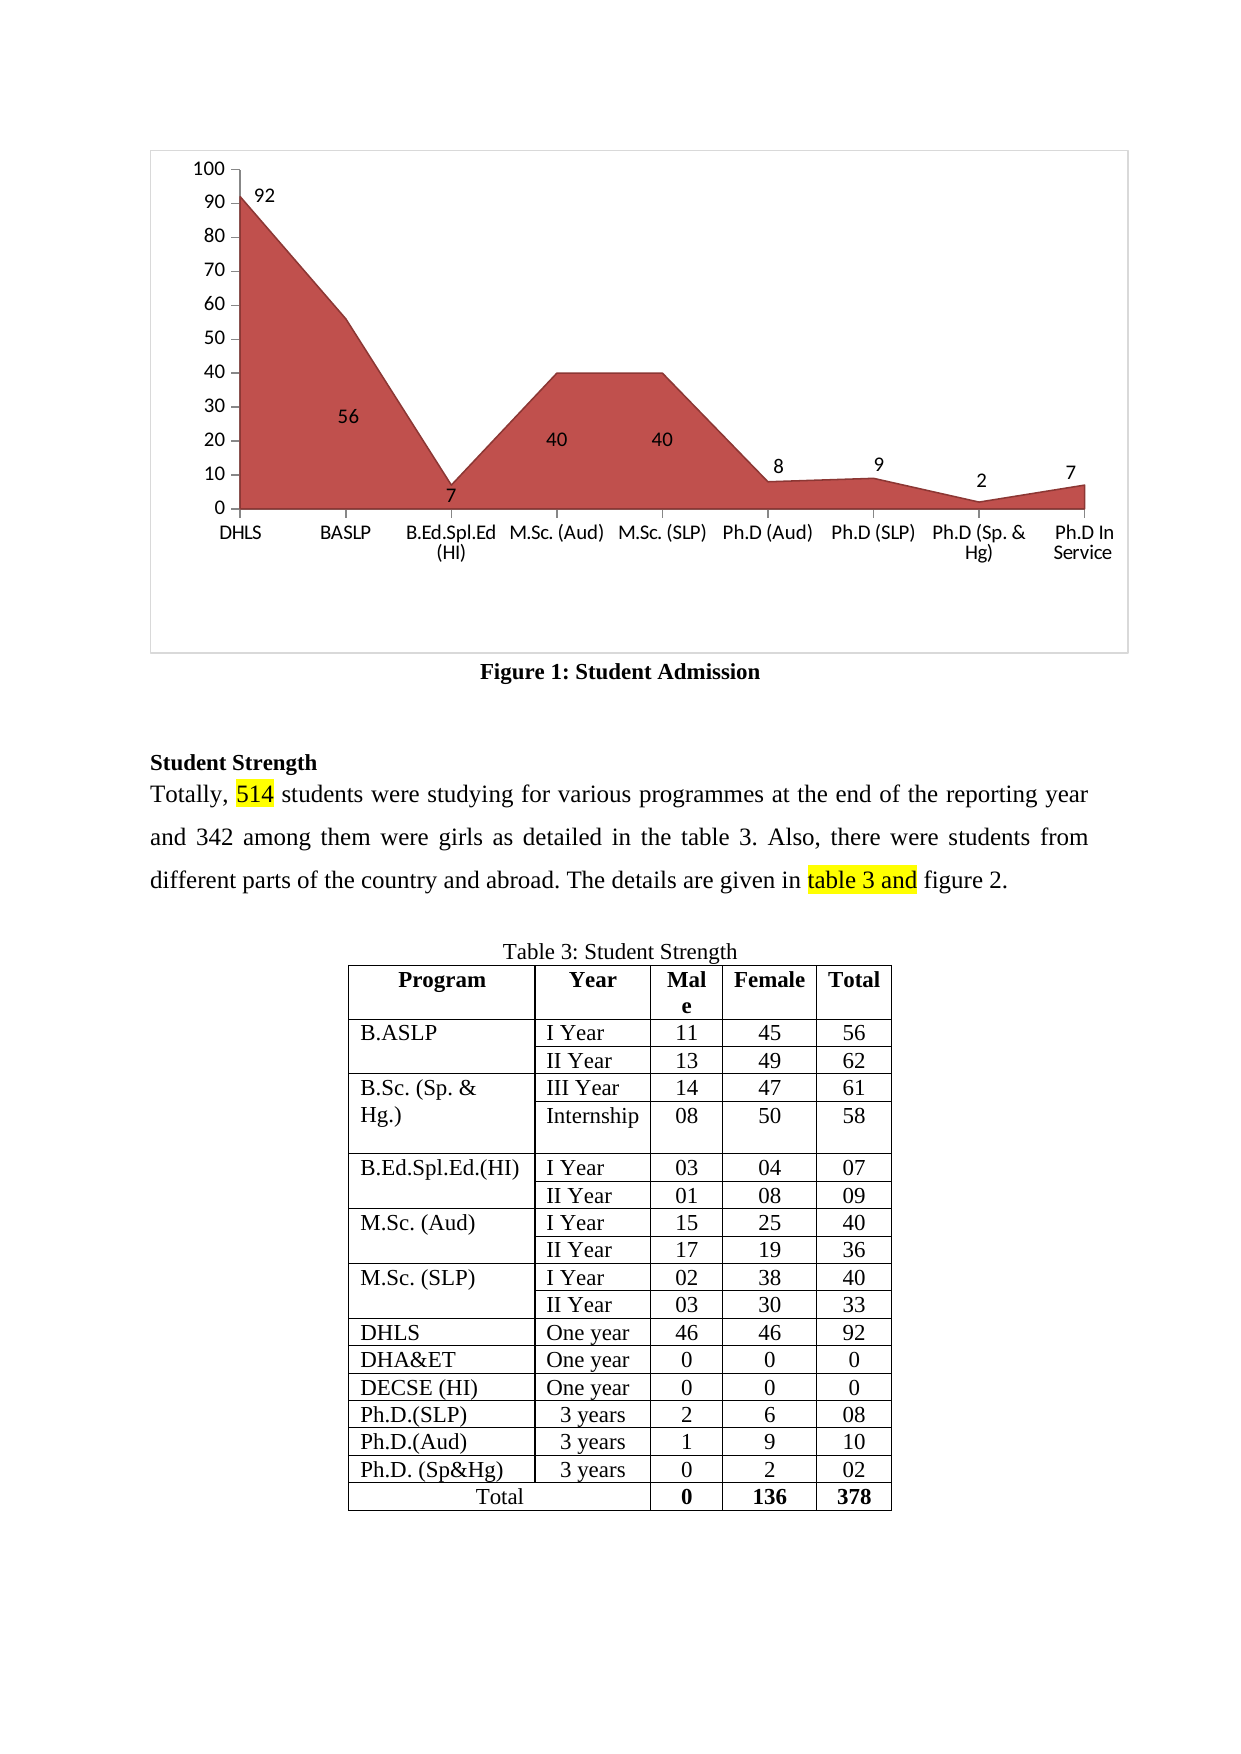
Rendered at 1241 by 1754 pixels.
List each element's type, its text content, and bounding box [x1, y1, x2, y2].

table_header Total [817, 966, 891, 1018]
table_cell 40 [817, 1209, 891, 1236]
table_cell 08 [723, 1182, 816, 1208]
table_cell 9 [723, 1428, 816, 1455]
table_cell 03 [651, 1291, 722, 1318]
table_header Year [536, 966, 650, 1018]
table_cell 61 [817, 1074, 891, 1101]
table_cell 3 years [536, 1428, 650, 1455]
table_cell 0 [651, 1374, 722, 1400]
table_cell 01 [651, 1182, 722, 1208]
table_cell Ph.D.(SLP) [349, 1401, 534, 1427]
text Totally, 514 students were studying for various programmes at the end of the reporting year and 342 among them were girls as detailed in the table 3. Also, there were students from different parts of the country and abroad. The details are given in table 3 and figure 2. [150, 779, 1090, 894]
table_cell 0 [723, 1374, 816, 1400]
table_cell 2 [723, 1456, 816, 1482]
table_cell One year [536, 1374, 650, 1400]
table_cell 3 years [536, 1456, 650, 1482]
table_cell Internship [536, 1102, 650, 1153]
table_cell 10 [817, 1428, 891, 1455]
table_cell One year [536, 1346, 650, 1372]
table_cell 36 [817, 1237, 891, 1263]
table_cell 07 [817, 1154, 891, 1181]
table_cell 17 [651, 1237, 722, 1263]
table_cell 02 [817, 1456, 891, 1482]
table_cell 04 [723, 1154, 816, 1181]
table_cell Ph.D.(Aud) [349, 1428, 534, 1455]
table_header Program [349, 966, 534, 1018]
table_cell 514 [817, 1483, 891, 1509]
table_cell 19 [723, 1237, 816, 1263]
table_cell 378 [723, 1483, 816, 1509]
table_cell II Year [536, 1182, 650, 1208]
table_cell 56 [817, 1020, 891, 1046]
table_cell 49 [723, 1047, 816, 1073]
table_cell Total [349, 1483, 650, 1509]
table_cell Ph.D. (Sp&Hg) [349, 1456, 534, 1482]
table_cell 0 [723, 1346, 816, 1372]
table_cell 15 [651, 1209, 722, 1236]
table_cell M.Sc. (SLP) [349, 1264, 534, 1318]
text Figure 1: Student Admission [150, 658, 1090, 684]
table_cell I Year [536, 1020, 650, 1046]
table_cell DHLS [349, 1319, 534, 1345]
table_cell B.Ed.Spl.Ed.(HI) [349, 1154, 534, 1208]
table_cell 40 [817, 1264, 891, 1290]
table_cell 02 [651, 1264, 722, 1290]
table_cell M.Sc. (Aud) [349, 1209, 534, 1263]
table_cell 62 [817, 1047, 891, 1073]
table_cell I Year [536, 1154, 650, 1181]
table_cell 46 [651, 1319, 722, 1345]
table_cell 136 [651, 1483, 722, 1509]
table_cell DHA&ET [349, 1346, 534, 1372]
table_cell 2 [651, 1401, 722, 1427]
table_cell 38 [723, 1264, 816, 1290]
table_cell 58 [817, 1102, 891, 1153]
table_cell 03 [651, 1154, 722, 1181]
table_cell 30 [723, 1291, 816, 1318]
table_cell 92 [817, 1319, 891, 1345]
table_cell DECSE (HI) [349, 1374, 534, 1400]
table_cell 11 [651, 1020, 722, 1046]
table_cell I Year [536, 1264, 650, 1290]
table_cell One year [536, 1319, 650, 1345]
table_cell 33 [817, 1291, 891, 1318]
table_cell 25 [723, 1209, 816, 1236]
table_cell 14 [651, 1074, 722, 1101]
table_cell 47 [723, 1074, 816, 1101]
table_cell 45 [723, 1020, 816, 1046]
table_cell II Year [536, 1047, 650, 1073]
table_cell 0 [651, 1456, 722, 1482]
table_cell 08 [817, 1401, 891, 1427]
table_cell III Year [536, 1074, 650, 1101]
table_cell I Year [536, 1209, 650, 1236]
text Student Strength [150, 748, 1090, 775]
table_cell 46 [723, 1319, 816, 1345]
table_cell 3 years [536, 1401, 650, 1427]
table_cell 08 [651, 1102, 722, 1153]
table_cell B.ASLP [349, 1020, 534, 1073]
table_cell 50 [723, 1102, 816, 1153]
table_cell 1 [651, 1428, 722, 1455]
table_cell 0 [817, 1374, 891, 1400]
table_cell B.Sc. (Sp. & Hg.) [349, 1074, 534, 1153]
table_cell II Year [536, 1291, 650, 1318]
table_cell 09 [817, 1182, 891, 1208]
table_header Female [723, 966, 816, 1018]
table_cell 0 [651, 1346, 722, 1372]
table_cell II Year [536, 1237, 650, 1263]
table_cell 13 [651, 1047, 722, 1073]
table_header Male [651, 966, 722, 1018]
text Table 3: Student Strength [150, 938, 1090, 965]
table_cell 6 [723, 1401, 816, 1427]
table_cell 0 [817, 1346, 891, 1372]
